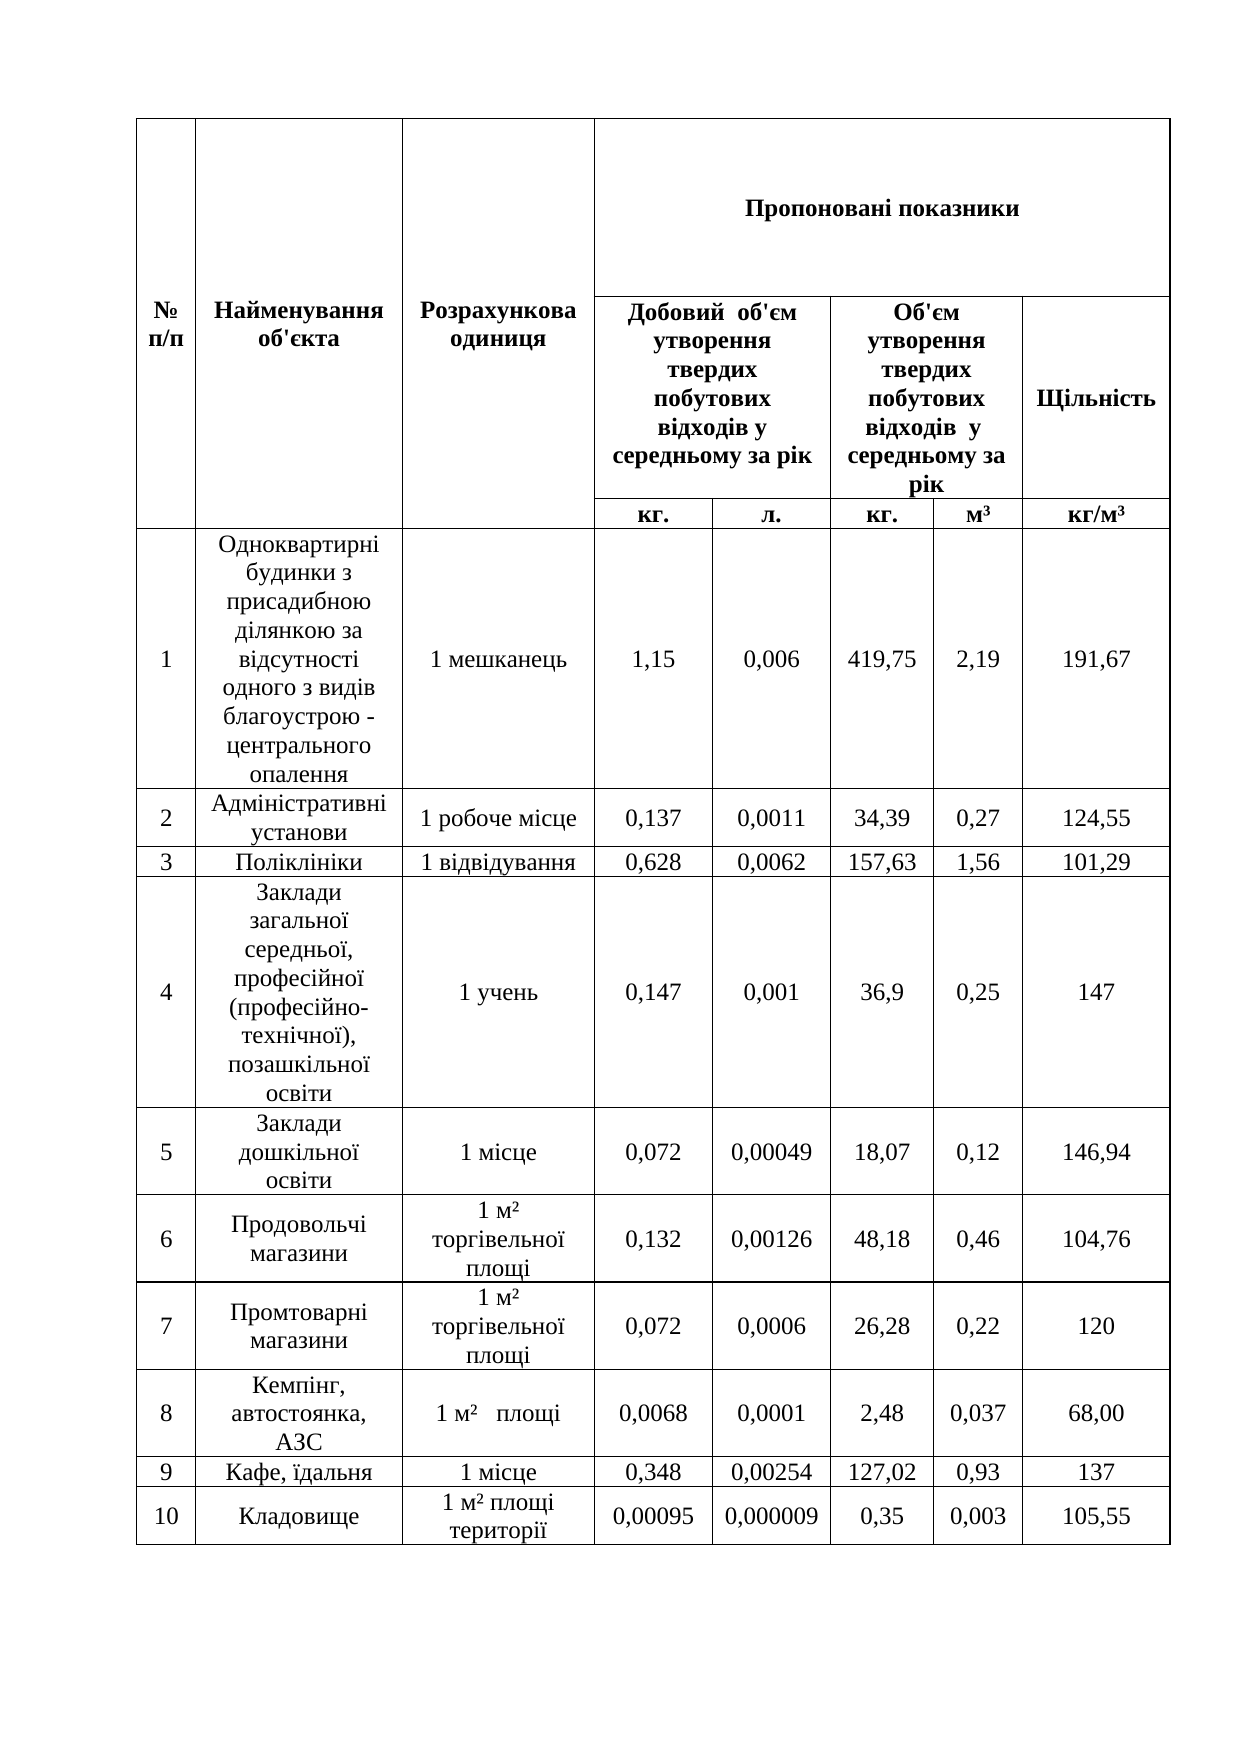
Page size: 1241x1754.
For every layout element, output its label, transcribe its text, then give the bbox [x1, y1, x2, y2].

table_cell 0,137 [595, 789, 712, 846]
table_cell 0,00126 [713, 1195, 830, 1281]
table_cell 0,00254 [713, 1457, 830, 1486]
table_cell 0,12 [934, 1108, 1022, 1194]
table_cell 0,00095 [595, 1487, 712, 1544]
table_cell 0,25 [934, 877, 1022, 1107]
table_cell 7 [137, 1283, 195, 1369]
table_cell кг. [831, 499, 933, 528]
table_cell 105,55 [1023, 1487, 1169, 1544]
table_cell 0,93 [934, 1457, 1022, 1486]
table_cell 1 місце [403, 1108, 594, 1194]
table_cell 0,006 [713, 529, 830, 787]
table_cell 104,76 [1023, 1195, 1169, 1281]
table_cell Пропоновані показники [595, 119, 1169, 296]
table_cell Щільність [1023, 297, 1169, 498]
table_cell 18,07 [831, 1108, 933, 1194]
table_cell 36,9 [831, 877, 933, 1107]
table_cell 137 [1023, 1457, 1169, 1486]
table_cell 0,0068 [595, 1370, 712, 1456]
table_cell 4 [137, 877, 195, 1107]
table_cell 147 [1023, 877, 1169, 1107]
table_cell 0,0062 [713, 847, 830, 876]
table_cell Адміністративні установи [196, 789, 402, 846]
table_cell 0,27 [934, 789, 1022, 846]
table_cell 1 робоче місце [403, 789, 594, 846]
table_cell 1 учень [403, 877, 594, 1107]
table_cell 191,67 [1023, 529, 1169, 787]
table_cell 0,46 [934, 1195, 1022, 1281]
table_cell 3 [137, 847, 195, 876]
table_cell 10 [137, 1487, 195, 1544]
table_cell 419,75 [831, 529, 933, 787]
table_cell Промтоварні магазини [196, 1283, 402, 1369]
table_cell 1 м² площі території [403, 1487, 594, 1544]
table_cell 1 м² площі [403, 1370, 594, 1456]
table_cell 6 [137, 1195, 195, 1281]
table_cell 0,348 [595, 1457, 712, 1486]
table_cell 1,56 [934, 847, 1022, 876]
table_cell 146,94 [1023, 1108, 1169, 1194]
table_cell 2 [137, 789, 195, 846]
table_cell 1 місце [403, 1457, 594, 1486]
table_cell 0,147 [595, 877, 712, 1107]
table_cell Заклади загальної середньої, професійної (професійно-технічної), позашкільної освіти [196, 877, 402, 1107]
table_cell 1,15 [595, 529, 712, 787]
table_cell 68,00 [1023, 1370, 1169, 1456]
table_cell 0,001 [713, 877, 830, 1107]
table_cell 0,132 [595, 1195, 712, 1281]
table_cell 1 відвідування [403, 847, 594, 876]
table_cell 0,037 [934, 1370, 1022, 1456]
table_cell 1 [137, 529, 195, 787]
table_cell 34,39 [831, 789, 933, 846]
table_cell 1 м² торгівельної площі [403, 1283, 594, 1369]
table_cell 0,22 [934, 1283, 1022, 1369]
table_cell кг/м³ [1023, 499, 1169, 528]
table_cell Одноквартирні будинки з присадибною ділянкою за відсутності одного з видів благоустрою - центрального опалення [196, 529, 402, 787]
table_cell м³ [934, 499, 1022, 528]
table_cell 1 м² торгівельної площі [403, 1195, 594, 1281]
table_cell 0,072 [595, 1283, 712, 1369]
table_cell 0,072 [595, 1108, 712, 1194]
table_cell кг. [595, 499, 712, 528]
table_cell № п/п [137, 119, 195, 528]
table_cell 26,28 [831, 1283, 933, 1369]
table_cell Розрахункова одиниця [403, 119, 594, 528]
table_cell 157,63 [831, 847, 933, 876]
table_cell 9 [137, 1457, 195, 1486]
table_cell 8 [137, 1370, 195, 1456]
table_cell 0,35 [831, 1487, 933, 1544]
table_cell 2,48 [831, 1370, 933, 1456]
table_cell 0,0006 [713, 1283, 830, 1369]
table_cell 101,29 [1023, 847, 1169, 876]
table_cell 0,0001 [713, 1370, 830, 1456]
table_cell Поліклініки [196, 847, 402, 876]
table_cell 5 [137, 1108, 195, 1194]
table_cell 120 [1023, 1283, 1169, 1369]
table_cell 0,628 [595, 847, 712, 876]
table_cell Кемпінг, автостоянка, АЗС [196, 1370, 402, 1456]
table_cell 48,18 [831, 1195, 933, 1281]
table_cell Заклади дошкільної освіти [196, 1108, 402, 1194]
table_cell Кладовище [196, 1487, 402, 1544]
table_cell 0,00049 [713, 1108, 830, 1194]
table_cell 0,000009 [713, 1487, 830, 1544]
table_cell 124,55 [1023, 789, 1169, 846]
table_cell Добовий об'єм утворення твердих побутових відходів у середньому за рік [595, 297, 830, 498]
table_cell 1 мешканець [403, 529, 594, 787]
table_cell л. [713, 499, 830, 528]
table_cell Продовольчі магазини [196, 1195, 402, 1281]
table_cell 0,0011 [713, 789, 830, 846]
table_cell Кафе, їдальня [196, 1457, 402, 1486]
table_cell 0,003 [934, 1487, 1022, 1544]
table_cell 2,19 [934, 529, 1022, 787]
table_cell Найменування об'єкта [196, 119, 402, 528]
table_cell 127,02 [831, 1457, 933, 1486]
